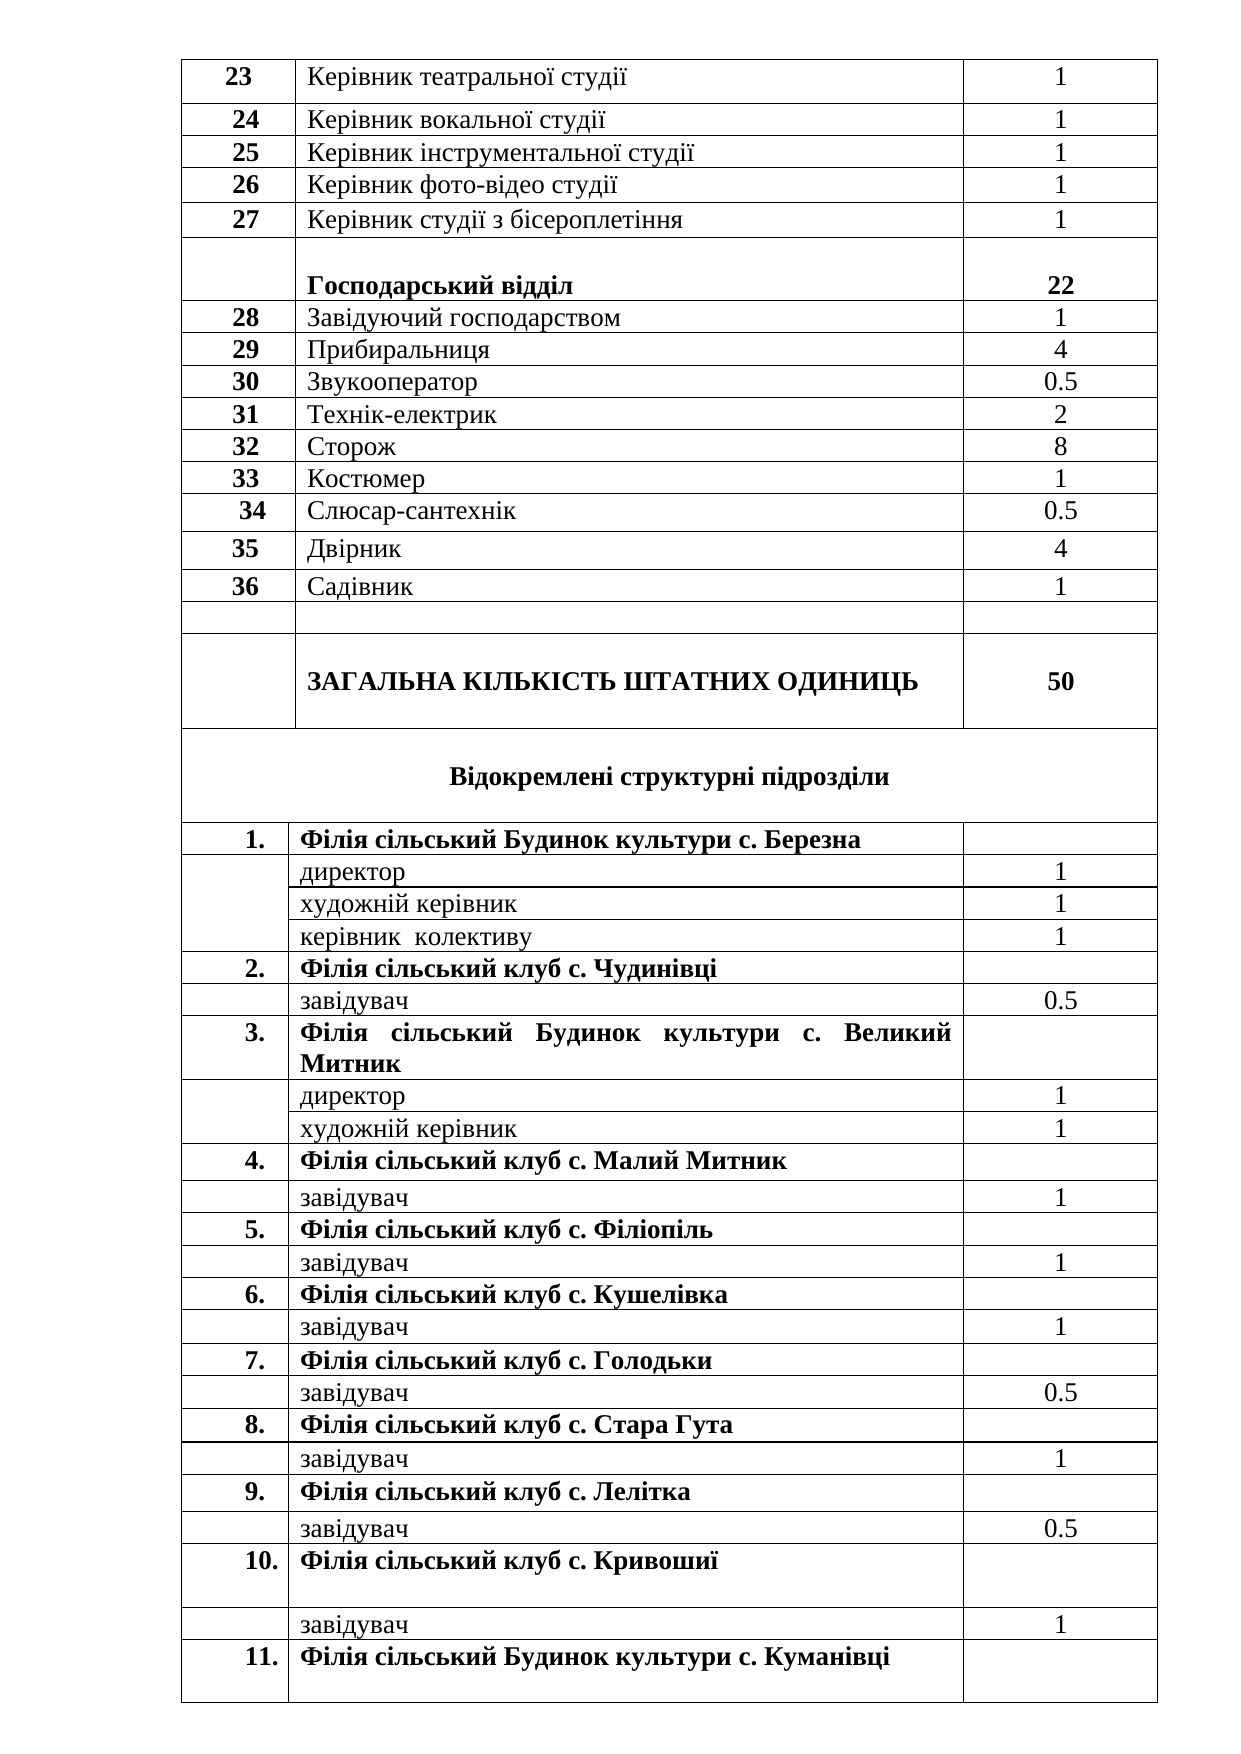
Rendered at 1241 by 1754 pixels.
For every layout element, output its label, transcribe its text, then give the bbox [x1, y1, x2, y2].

table_cell Відокремлені структурні підрозділи [182, 729, 1157, 822]
table_cell Філія сільський клуб с. Малий Митник [289, 1144, 963, 1180]
table_cell [182, 1144, 288, 1180]
table_cell [296, 602, 963, 633]
table_cell 0.5 [964, 984, 1157, 1015]
table_cell завідувач [289, 1608, 963, 1639]
table_cell [182, 952, 288, 983]
table_cell 4 [964, 333, 1157, 364]
table_cell Філія сільський клуб с. Філіопіль [289, 1213, 963, 1245]
table_cell 1 [964, 1181, 1157, 1212]
table_cell Філія сільський клуб с. Лелітка [289, 1475, 963, 1511]
table_cell 28 [182, 301, 295, 332]
table_cell 1 [964, 462, 1157, 493]
table_cell Керівник фото-відео студії [296, 168, 963, 202]
table_cell [964, 1344, 1157, 1375]
table_cell 1 [964, 920, 1157, 951]
table_cell Керівник театральної студії [296, 60, 963, 102]
table_cell завідувач [289, 1512, 963, 1543]
table_cell 35 [182, 532, 295, 569]
table_cell 36 [182, 570, 295, 601]
table_cell [964, 1016, 1157, 1078]
table_cell 25 [182, 136, 295, 167]
table_cell Філія сільський клуб с. Стара Гута [289, 1409, 963, 1441]
table_cell Філія сільський клуб с. Кривошиї [289, 1544, 963, 1607]
table_cell 30 [182, 366, 295, 397]
table_cell 32 [182, 430, 295, 461]
table_cell 1 [964, 1310, 1157, 1343]
table_cell 1 [964, 60, 1157, 102]
table_cell Слюсар-сантехнік [296, 494, 963, 531]
table_cell завідувач [289, 1246, 963, 1277]
table_cell [182, 634, 295, 727]
table_cell Філія сільський Будинок культури с. Березна [289, 823, 963, 854]
table_cell [964, 602, 1157, 633]
table_cell Звукооператор [296, 366, 963, 397]
table_cell [182, 1443, 288, 1474]
table_cell Філія сільський Будинок культури с. Великий Митник [289, 1016, 963, 1078]
table_cell [182, 1080, 288, 1143]
table_cell [182, 855, 288, 951]
table_cell [182, 984, 288, 1015]
table_cell 1 [964, 855, 1157, 886]
table_cell завідувач [289, 1376, 963, 1407]
table_cell 0.5 [964, 1512, 1157, 1543]
table_cell [964, 952, 1157, 983]
table_cell [964, 1278, 1157, 1309]
table_cell 1 [964, 168, 1157, 202]
table_cell [964, 1544, 1157, 1607]
table_cell [182, 1608, 288, 1639]
table_cell Садівник [296, 570, 963, 601]
table_cell [182, 823, 288, 854]
table_cell [964, 823, 1157, 854]
table_cell 1 [964, 1080, 1157, 1111]
table_cell [182, 1475, 288, 1511]
table_cell 1 [964, 301, 1157, 332]
table_cell [182, 1544, 288, 1607]
table_cell 0.5 [964, 366, 1157, 397]
table_cell директор [289, 855, 963, 886]
table_cell [182, 1376, 288, 1407]
table_cell 33 [182, 462, 295, 493]
table_cell Прибиральниця [296, 333, 963, 364]
table_cell Технік-електрик [296, 398, 963, 429]
table_cell 31 [182, 398, 295, 429]
table_cell 0.5 [964, 494, 1157, 531]
table_cell [964, 1144, 1157, 1180]
table_cell 8 [964, 430, 1157, 461]
table_cell Керівник інструментальної студії [296, 136, 963, 167]
table_cell Філія сільський клуб с. Чудинівці [289, 952, 963, 983]
table_cell 1 [964, 136, 1157, 167]
table_cell 4 [964, 532, 1157, 569]
table_cell Філія сільський клуб с. Кушелівка [289, 1278, 963, 1309]
table_cell Сторож [296, 430, 963, 461]
table_cell [182, 1278, 288, 1309]
table_cell 2 [964, 398, 1157, 429]
table_cell Двірник [296, 532, 963, 569]
table_cell 27 [182, 203, 295, 237]
table_cell [964, 1640, 1157, 1702]
table_cell [182, 1409, 288, 1441]
table_cell [182, 1246, 288, 1277]
table_cell завідувач [289, 984, 963, 1015]
table_cell Керівник вокальної студії [296, 104, 963, 134]
table_cell [964, 1475, 1157, 1511]
table_cell керівник колективу [289, 920, 963, 951]
table_cell 1 [964, 104, 1157, 134]
table_cell 22 [964, 238, 1157, 300]
table_cell [182, 1016, 288, 1078]
table_cell завідувач [289, 1443, 963, 1474]
table_cell 1 [964, 1246, 1157, 1277]
table_cell 0.5 [964, 1376, 1157, 1407]
table_cell ЗАГАЛЬНА КІЛЬКІСТЬ ШТАТНИХ ОДИНИЦЬ [296, 634, 963, 727]
table_cell 34 [182, 494, 295, 531]
table_cell [182, 1213, 288, 1245]
table_cell 1 [964, 203, 1157, 237]
table_cell завідувач [289, 1181, 963, 1212]
table_cell 1 [964, 570, 1157, 601]
table_cell Костюмер [296, 462, 963, 493]
table_cell [964, 1213, 1157, 1245]
table_cell 1 [964, 1112, 1157, 1143]
table_cell Керівник студії з бісероплетіння [296, 203, 963, 237]
table_cell завідувач [289, 1310, 963, 1343]
table_cell 1 [964, 1608, 1157, 1639]
table_cell [182, 1181, 288, 1212]
table_cell [182, 1512, 288, 1543]
table_cell 29 [182, 333, 295, 364]
table_cell 24 [182, 104, 295, 134]
table_cell 50 [964, 634, 1157, 727]
table_cell [182, 602, 295, 633]
table_cell директор [289, 1080, 963, 1111]
table_cell [182, 1640, 288, 1702]
table_cell 1 [964, 1443, 1157, 1474]
table_cell [182, 238, 295, 300]
table_cell 23 [182, 60, 295, 102]
table_cell Господарський відділ [296, 238, 963, 300]
table_cell художній керівник [289, 888, 963, 918]
table_cell [182, 1310, 288, 1343]
table_cell 1 [964, 888, 1157, 918]
table_cell [964, 1409, 1157, 1441]
table_cell 26 [182, 168, 295, 202]
table_cell Філія сільський клуб с. Голодьки [289, 1344, 963, 1375]
table_cell художній керівник [289, 1112, 963, 1143]
table_cell [182, 1344, 288, 1375]
table_cell Завідуючий господарством [296, 301, 963, 332]
table_cell Філія сільський Будинок культури с. Куманівці [289, 1640, 963, 1702]
